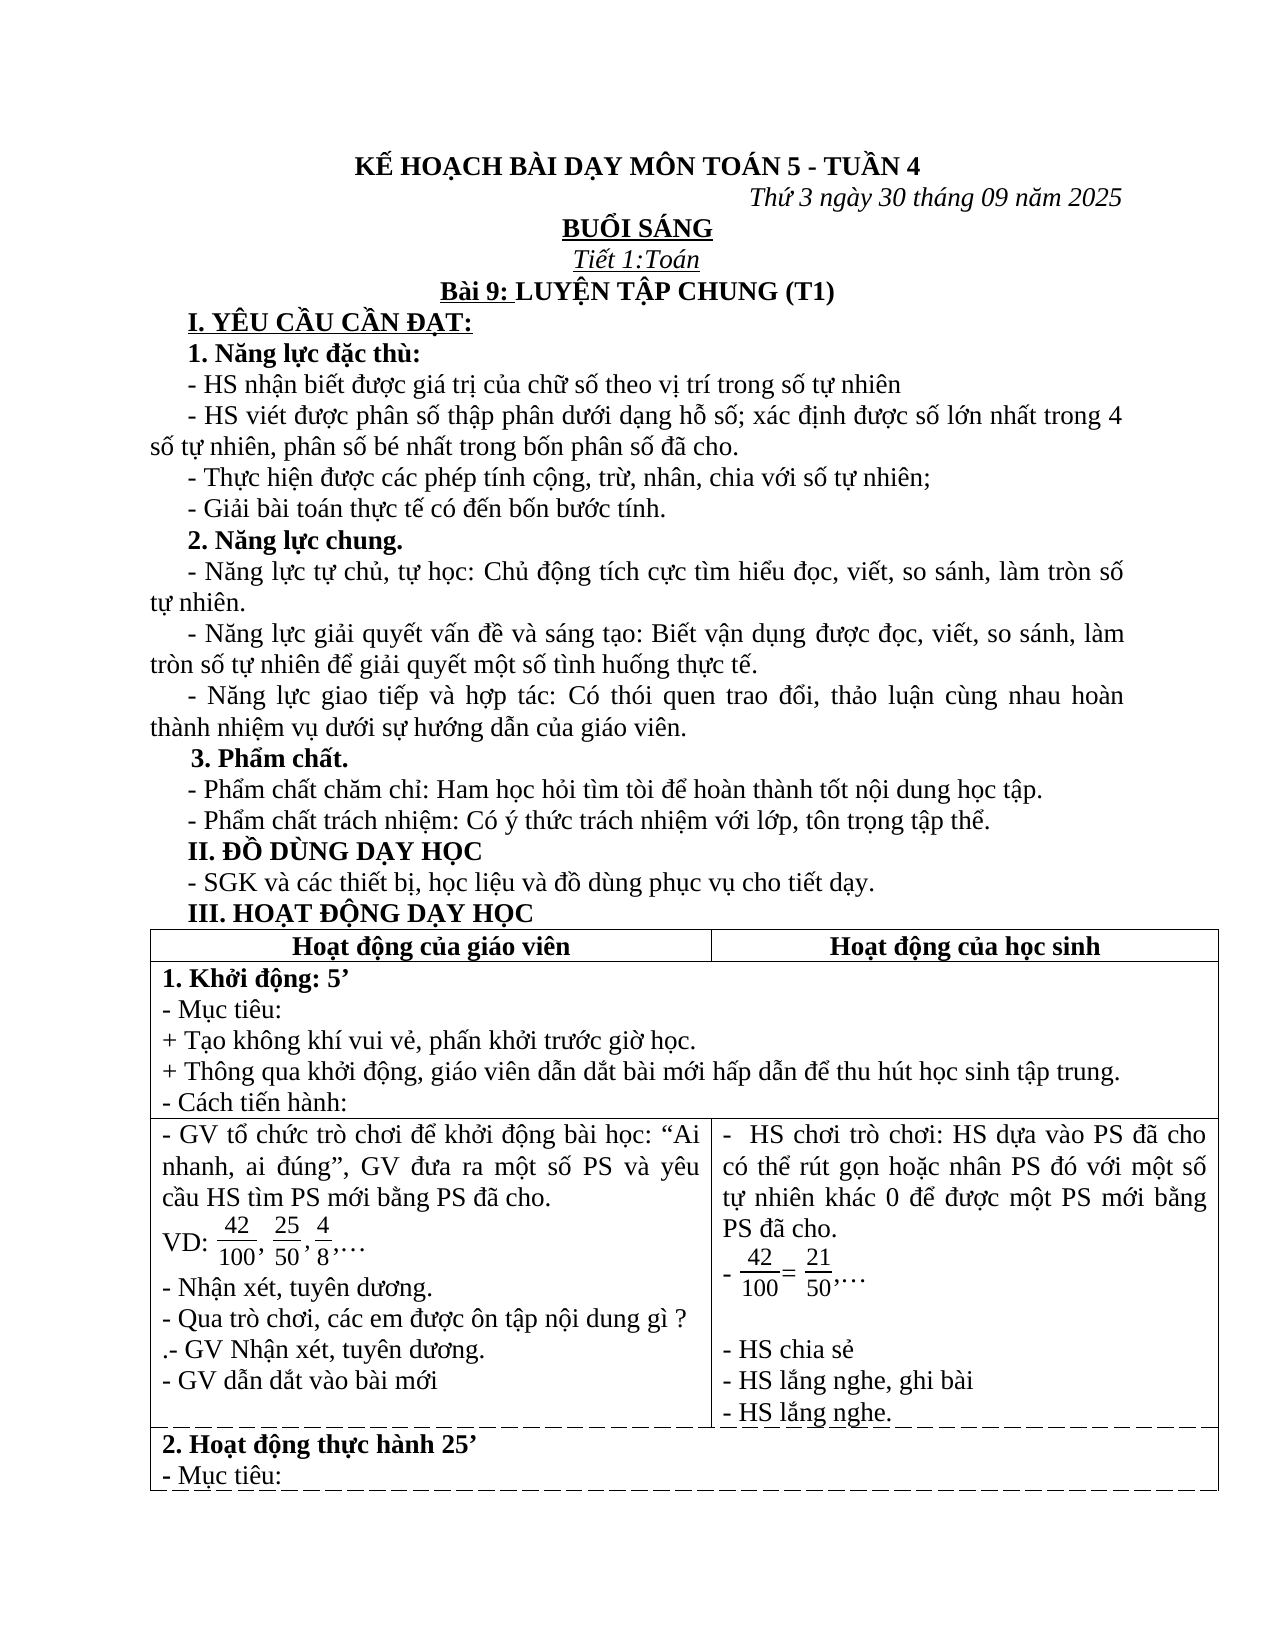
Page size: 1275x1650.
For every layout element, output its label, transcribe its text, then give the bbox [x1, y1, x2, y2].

text - Năng lực giao tiếp và hợp tác: Có thói quen trao đổi, thảo luận cùng nhau hoàn thành nhiệm vụ dưới sự hướng dẫn của giáo viên. [150, 679, 1125, 742]
text KẾ HOẠCH BÀI DẠY MÔN TOÁN 5 - TUẦN 4 [150, 150, 1125, 181]
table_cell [151, 1427, 1218, 1490]
text I. YÊU CẦU CẦN ĐẠT: [150, 306, 1125, 337]
table_cell 1. Khởi động: 5’ - Mục tiêu: + Tạo không khí vui vẻ, phấn khởi trước giờ học. + Thông qua khởi động, giáo viên dẫn dắt bài mới hấp dẫn để thu hút học sinh tập trung. - Cách tiến hành: [151, 962, 1218, 1118]
text - Thực hiện được các phép tính cộng, trừ, nhân, chia với số tự nhiên; [150, 461, 1125, 493]
text BUỔI SÁNG [150, 212, 1125, 243]
text - Phẩm chất trách nhiệm: Có ý thức trách nhiệm với lớp, tôn trọng tập thể. [150, 804, 1125, 835]
text - Năng lực tự chủ, tự học: Chủ động tích cực tìm hiểu đọc, viết, so sánh, làm tròn số tự nhiên. [150, 555, 1125, 617]
text - HS nhận biết được giá trị của chữ số theo vị trí trong số tự nhiên [150, 368, 1125, 399]
table_cell - GV tổ chức trò chơi để khởi động bài học: “Ai nhanh, ai đúng”, GV đưa ra một số PS và yêu cầu HS tìm PS mới bằng PS đã cho. VD: , ,… - Nhận xét, tuyên dương. - Qua trò chơi, các em được ôn tập nội dung gì ? .- GV Nhận xét, tuyên dương. - GV dẫn dắt vào bài mới [151, 1119, 711, 1427]
text II. ĐỒ DÙNG DẠY HỌC [150, 835, 1125, 866]
text - HS viét được phân số thập phân dưới dạng hỗ số; xác định được số lớn nhất trong 4 số tự nhiên, phân số bé nhất trong bốn phân số đã cho. [150, 399, 1125, 461]
text - Năng lực giải quyết vấn đề và sáng tạo: Biết vận dụng được đọc, viết, so sánh, làm tròn số tự nhiên để giải quyết một số tình huống thực tế. [150, 617, 1125, 679]
text Tiết 1:Toán [150, 243, 1125, 274]
text Bài 9: LUYỆN TẬP CHUNG (T1) [150, 274, 1125, 306]
text - Phẩm chất chăm chỉ: Ham học hỏi tìm tòi để hoàn thành tốt nội dung học tập. [150, 773, 1125, 804]
table_header Hoạt động của học sinh [712, 930, 1218, 961]
text - Giải bài toán thực tế có đến bốn bước tính. [150, 493, 1125, 524]
text 1. Năng lực đặc thù: [150, 337, 1125, 368]
text 2. Năng lực chung. [150, 524, 1125, 555]
text - SGK và các thiết bị, học liệu và đồ dùng phục vụ cho tiết dạy. [150, 866, 1125, 897]
text Thứ 3 ngày 30 tháng 09 năm 2025 [150, 181, 1125, 212]
table_cell - HS chơi trò chơi: HS dựa vào PS đã cho có thể rút gọn hoặc nhân PS đó với một số tự nhiên khác 0 để được một PS mới bằng PS đã cho. - = ,… - HS chia sẻ - HS lắng nghe, ghi bài - HS lắng nghe. [712, 1119, 1218, 1427]
table_header Hoạt động của giáo viên [151, 930, 711, 961]
text III. HOẠT ĐỘNG DẠY HỌC [150, 897, 1125, 929]
text 3. Phẩm chất. [150, 742, 1125, 773]
